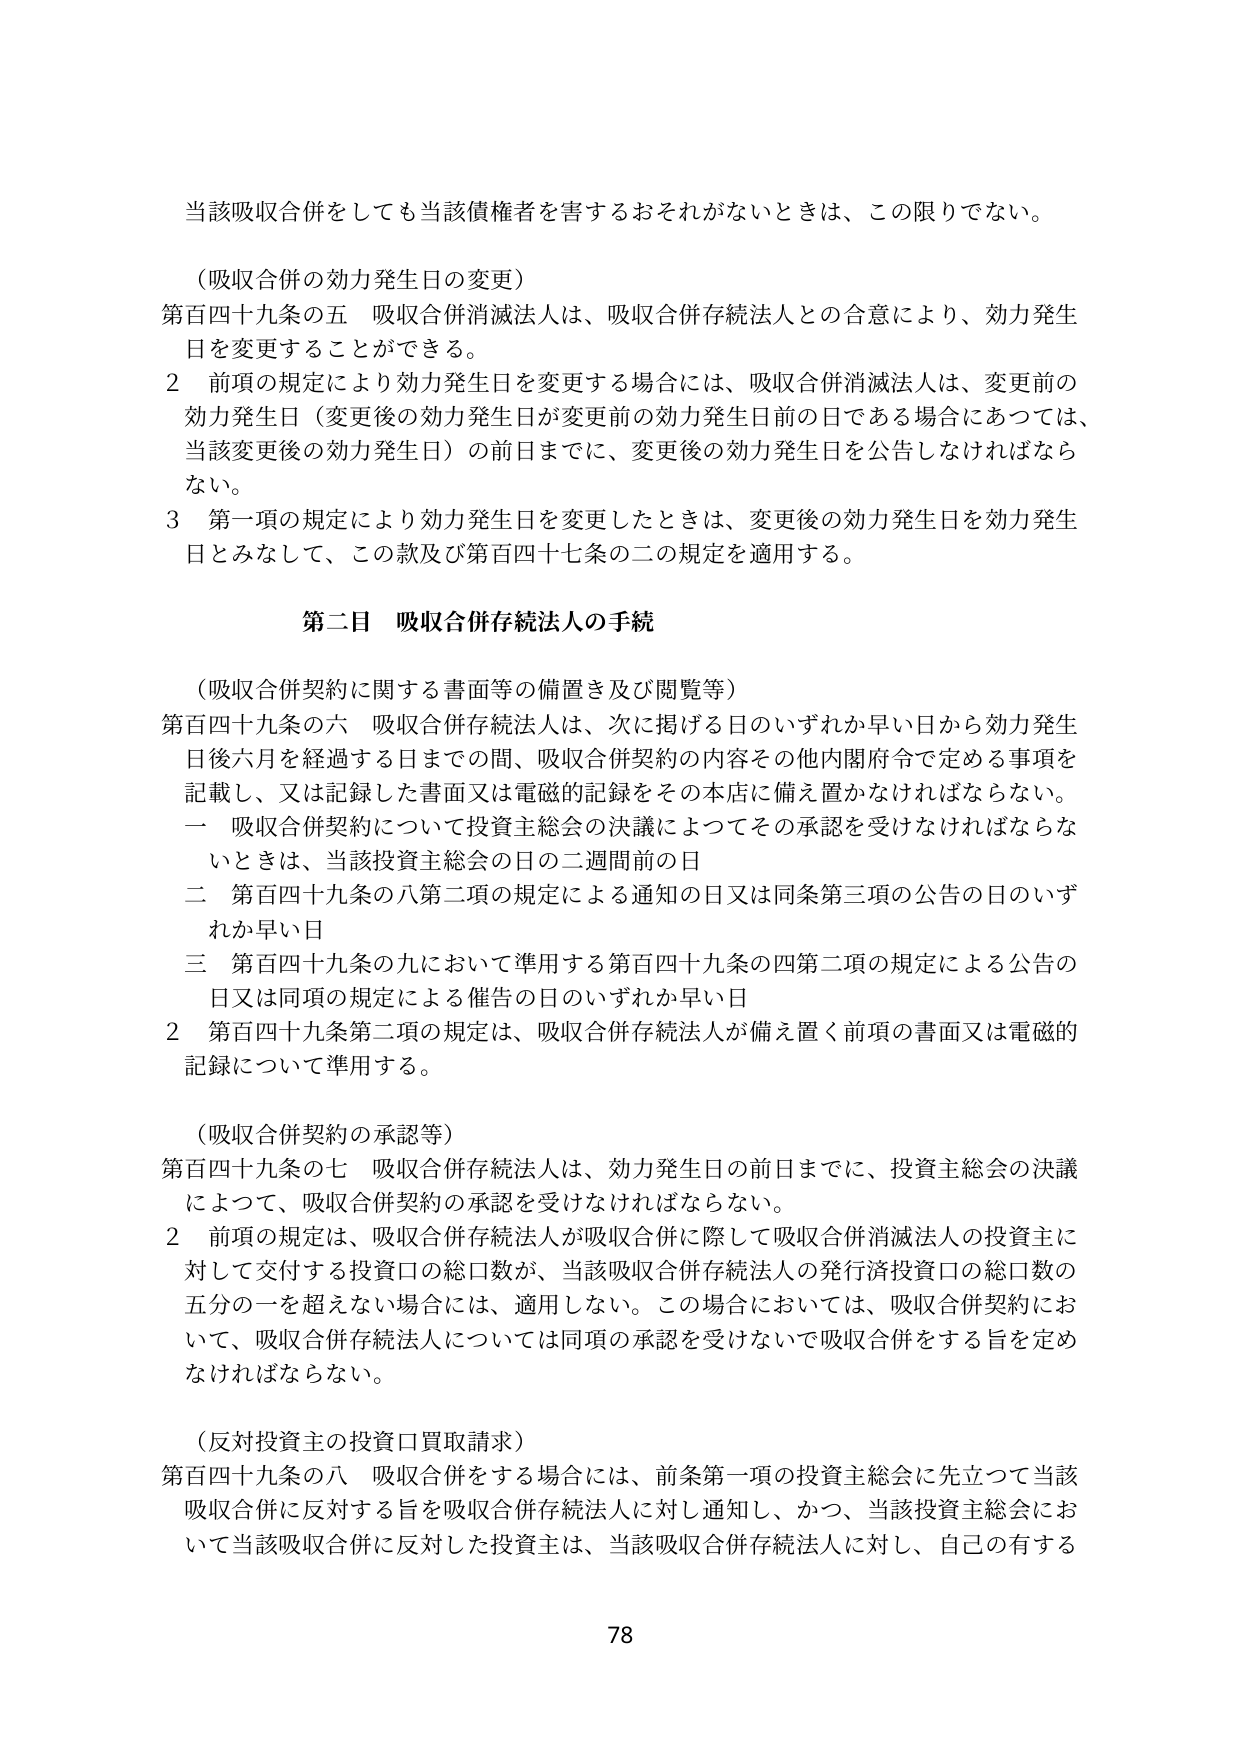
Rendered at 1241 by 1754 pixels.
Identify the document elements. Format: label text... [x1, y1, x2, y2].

text 第百四十九条の六 吸収合併存続法人は、次に掲げる日のいずれか早い日から効力発生日後六月を経過する日までの間、吸収合併契約の内容その他内閣府令で定める事項を記載し、又は記録した書面又は電磁的記録をその本店に備え置かなければならない。 [161, 706, 1079, 809]
text ２ 前項の規定により効力発生日を変更する場合には、吸収合併消滅法人は、変更前の効力発生日（変更後の効力発生日が変更前の効力発生日前の日である場合にあつては、当該変更後の効力発生日）の前日までに、変更後の効力発生日を公告しなければならない。 [161, 364, 1079, 501]
text ２ 前項の規定は、吸収合併存続法人が吸収合併に際して吸収合併消滅法人の投資主に対して交付する投資口の総口数が、当該吸収合併存続法人の発行済投資口の総口数の五分の一を超えない場合には、適用しない。この場合においては、吸収合併契約において、吸収合併存続法人については同項の承認を受けないで吸収合併をする旨を定めなければならない。 [161, 1219, 1079, 1389]
text 第百四十九条の七 吸収合併存続法人は、効力発生日の前日までに、投資主総会の決議によつて、吸収合併契約の承認を受けなければならない。 [161, 1150, 1079, 1219]
text 一 吸収合併契約について投資主総会の決議によつてその承認を受けなければならないときは、当該投資主総会の日の二週間前の日 [184, 809, 1079, 877]
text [161, 194, 1079, 228]
text ３ 第一項の規定により効力発生日を変更したときは、変更後の効力発生日を効力発生日とみなして、この款及び第百四十七条の二の規定を適用する。 [161, 501, 1079, 569]
text （反対投資主の投資口買取請求） [184, 1424, 1079, 1458]
text （吸収合併契約に関する書面等の備置き及び閲覧等） [184, 672, 1079, 706]
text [161, 1458, 1079, 1560]
text （吸収合併契約の承認等） [184, 1116, 1079, 1150]
text 三 第百四十九条の九において準用する第百四十九条の四第二項の規定による公告の日又は同項の規定による催告の日のいずれか早い日 [184, 945, 1079, 1014]
text （吸収合併の効力発生日の変更） [184, 262, 1079, 296]
text 第二目 吸収合併存続法人の手続 [298, 604, 1079, 638]
text 二 第百四十九条の八第二項の規定による通知の日又は同条第三項の公告の日のいずれか早い日 [184, 877, 1079, 945]
text 第百四十九条の五 吸収合併消滅法人は、吸収合併存続法人との合意により、効力発生日を変更することができる。 [161, 296, 1079, 364]
text ２ 第百四十九条第二項の規定は、吸収合併存続法人が備え置く前項の書面又は電磁的記録について準用する。 [161, 1014, 1079, 1082]
